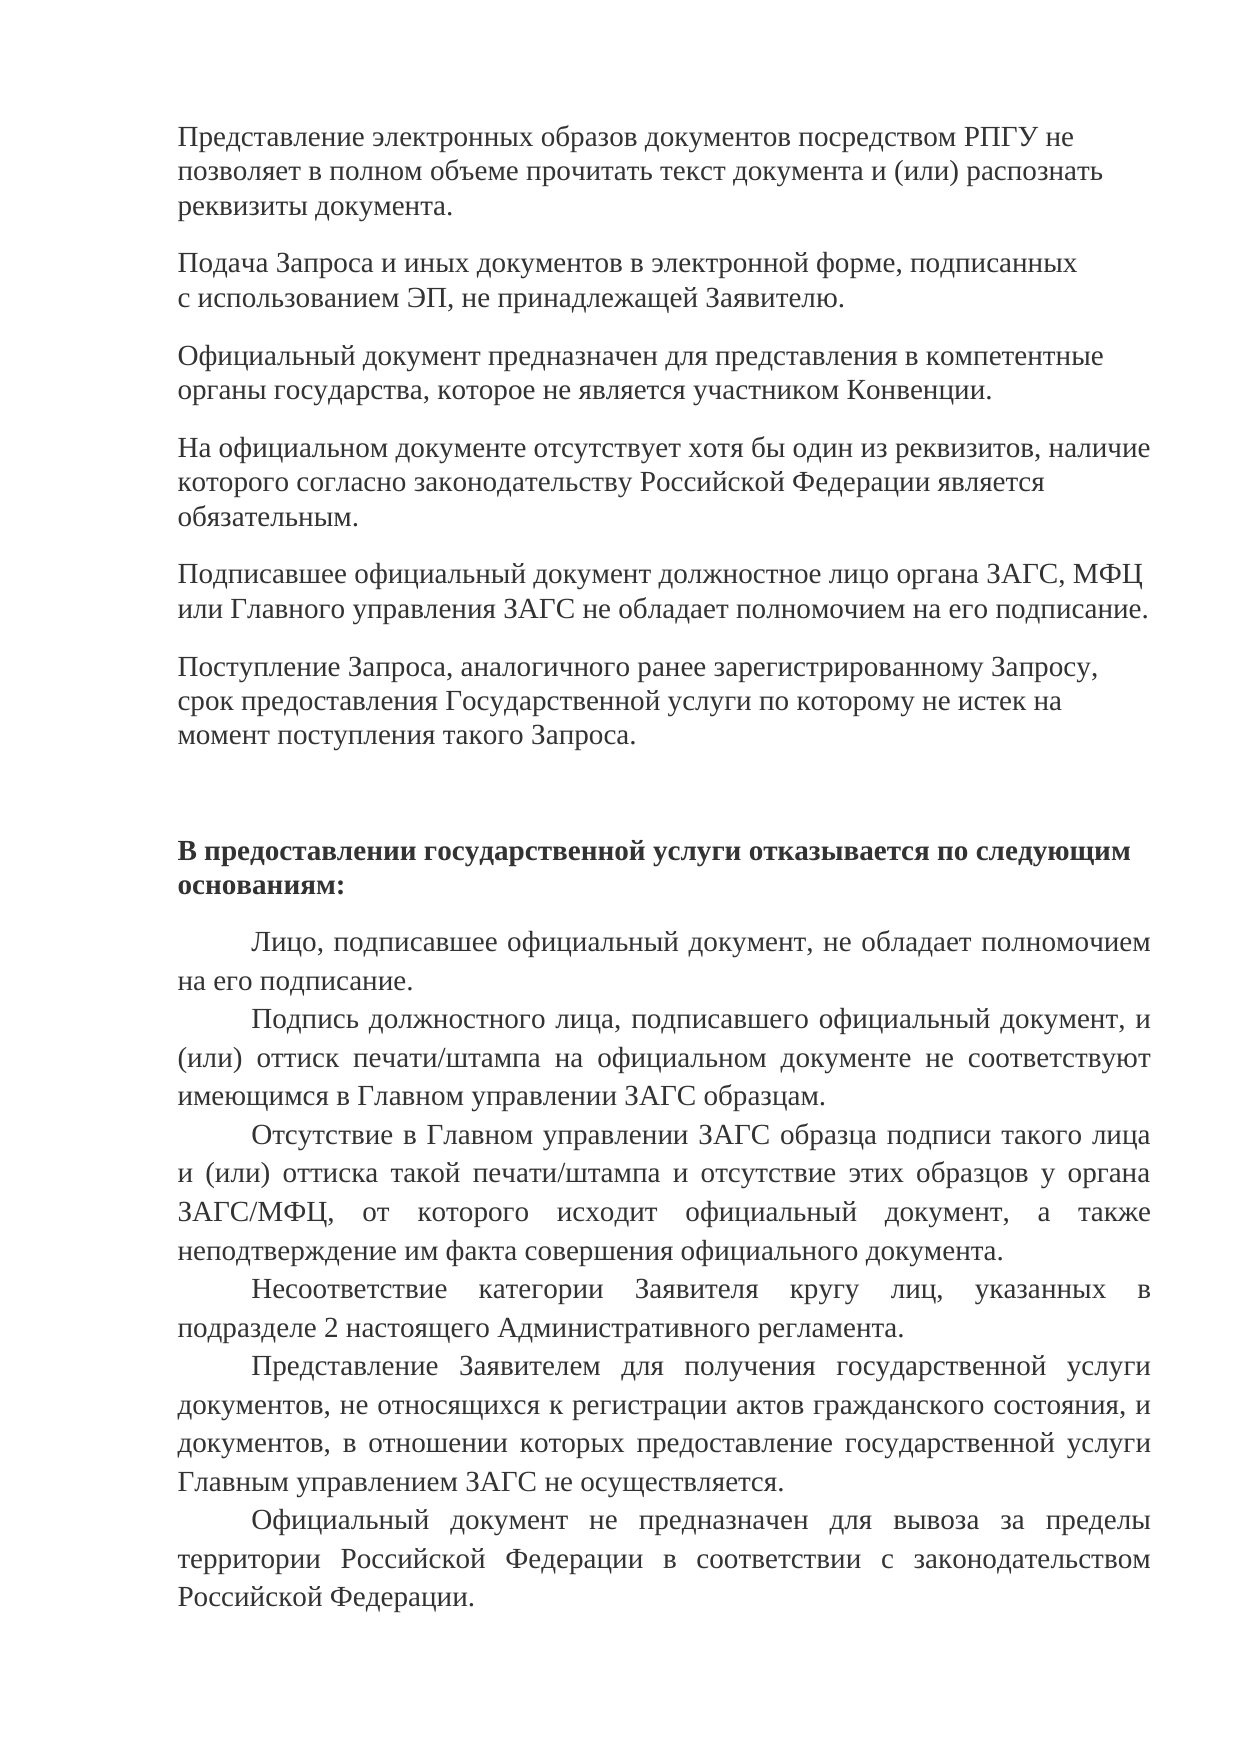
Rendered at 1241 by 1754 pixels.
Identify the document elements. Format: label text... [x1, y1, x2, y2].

text Лицо, подписавшее официальный документ, не обладает полномочием на его подписание. [177, 924, 1152, 996]
text Представление электронных образов документов посредством РПГУ не позволяет в полном объеме прочитать текст документа и (или) распознать реквизиты документа. [177, 118, 1152, 221]
text Подпись должностного лица, подписавшего официальный документ, и (или) оттиск печати/штампа на официальном документе не соответствуют имеющимся в Главном управлении ЗАГС образцам. [177, 1001, 1152, 1112]
text Поступление Запроса, аналогичного ранее зарегистрированному Запросу, срок предоставления Государственной услуги по которому не истек на момент поступления такого Запроса. [177, 648, 1152, 751]
text Подписавшее официальный документ должностное лицо органа ЗАГС, МФЦ или Главного управления ЗАГС не обладает полномочием на его подписание. [177, 556, 1152, 624]
text Официальный документ не предназначен для вывоза за пределы территории Российской Федерации в соответствии с законодательством Российской Федерации. [177, 1502, 1152, 1613]
text В предоставлении государственной услуги отказывается по следующим основаниям: [177, 832, 1152, 901]
text Подача Запроса и иных документов в электронной форме, подписанных с использованием ЭП, не принадлежащей Заявителю. [177, 245, 1152, 313]
text Представление Заявителем для получения государственной услуги документов, не относящихся к регистрации актов гражданского состояния, и документов, в отношении которых предоставление государственной услуги Главным управлением ЗАГС не осуществляется. [177, 1348, 1152, 1497]
text Несоответствие категории Заявителя кругу лиц, указанных в подразделе 2 настоящего Административного регламента. [177, 1271, 1152, 1343]
text На официальном документе отсутствует хотя бы один из реквизитов, наличие которого согласно законодательству Российской Федерации является обязательным. [177, 429, 1152, 532]
text Официальный документ предназначен для представления в компетентные органы государства, которое не является участником Конвенции. [177, 337, 1152, 406]
text Отсутствие в Главном управлении ЗАГС образца подписи такого лица и (или) оттиска такой печати/штампа и отсутствие этих образцов у органа ЗАГС/МФЦ, от которого исходит официальный документ, а также неподтверждение им факта совершения официального документа. [177, 1117, 1152, 1266]
